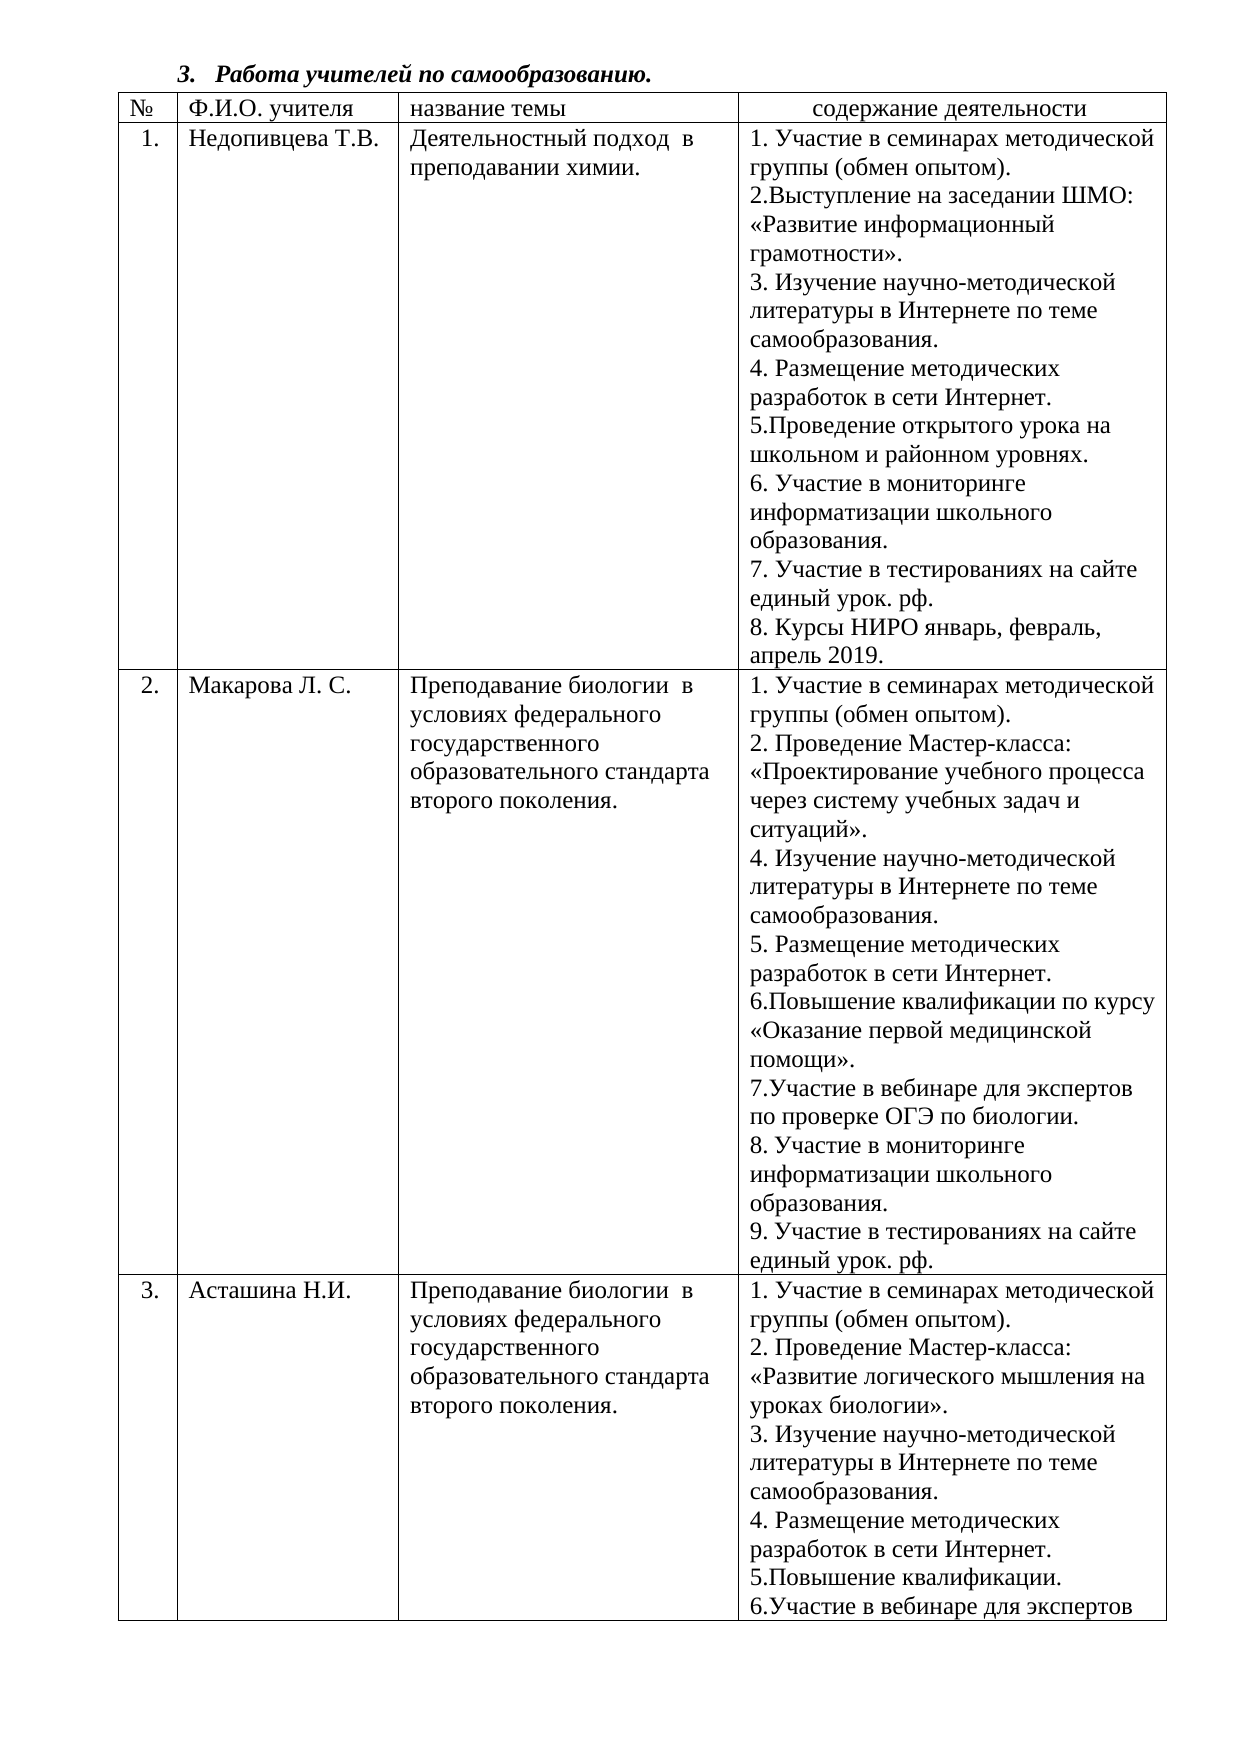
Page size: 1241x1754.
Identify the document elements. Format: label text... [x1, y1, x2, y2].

table_cell [119, 123, 177, 669]
table_cell [119, 1275, 177, 1620]
table_header название темы [399, 93, 738, 122]
table_header № [119, 93, 177, 122]
table_cell Преподавание биологии в условиях федерального государственного образовательного стандарта второго поколения. [399, 670, 738, 1274]
table_cell [119, 670, 177, 1274]
list Работа учителей по самообразованию. [177, 59, 1152, 88]
table_header Ф.И.О. учителя [178, 93, 398, 122]
table_cell Деятельностный подход в преподавании химии. [399, 123, 738, 669]
table_header содержание деятельности [739, 93, 1166, 122]
table_cell Макарова Л. С. [178, 670, 398, 1274]
table_cell Недопивцева Т.В. [178, 123, 398, 669]
table_cell 1. Участие в семинарах методической группы (обмен опытом). 2.Выступление на заседании ШМО: «Развитие информационный грамотности». 3. Изучение научно-методической литературы в Интернете по теме самообразования. 4. Размещение методических разработок в сети Интернет. 5.Проведение открытого урока на школьном и районном уровнях. 6. Участие в мониторинге информатизации школьного образования. 7. Участие в тестированиях на сайте единый урок. рф. 8. Курсы НИРО январь, февраль, апрель 2019. [739, 123, 1166, 669]
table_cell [399, 1275, 738, 1620]
table_cell Асташина Н.И. [178, 1275, 398, 1620]
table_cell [739, 1275, 1166, 1620]
table_cell 1. Участие в семинарах методической группы (обмен опытом). 2. Проведение Мастер-класса: «Проектирование учебного процесса через систему учебных задач и ситуаций». 4. Изучение научно-методической литературы в Интернете по теме самообразования. 5. Размещение методических разработок в сети Интернет. 6.Повышение квалификации по курсу «Оказание первой медицинской помощи». 7.Участие в вебинаре для экспертов по проверке ОГЭ по биологии. 8. Участие в мониторинге информатизации школьного образования. 9. Участие в тестированиях на сайте единый урок. рф. [739, 670, 1166, 1274]
